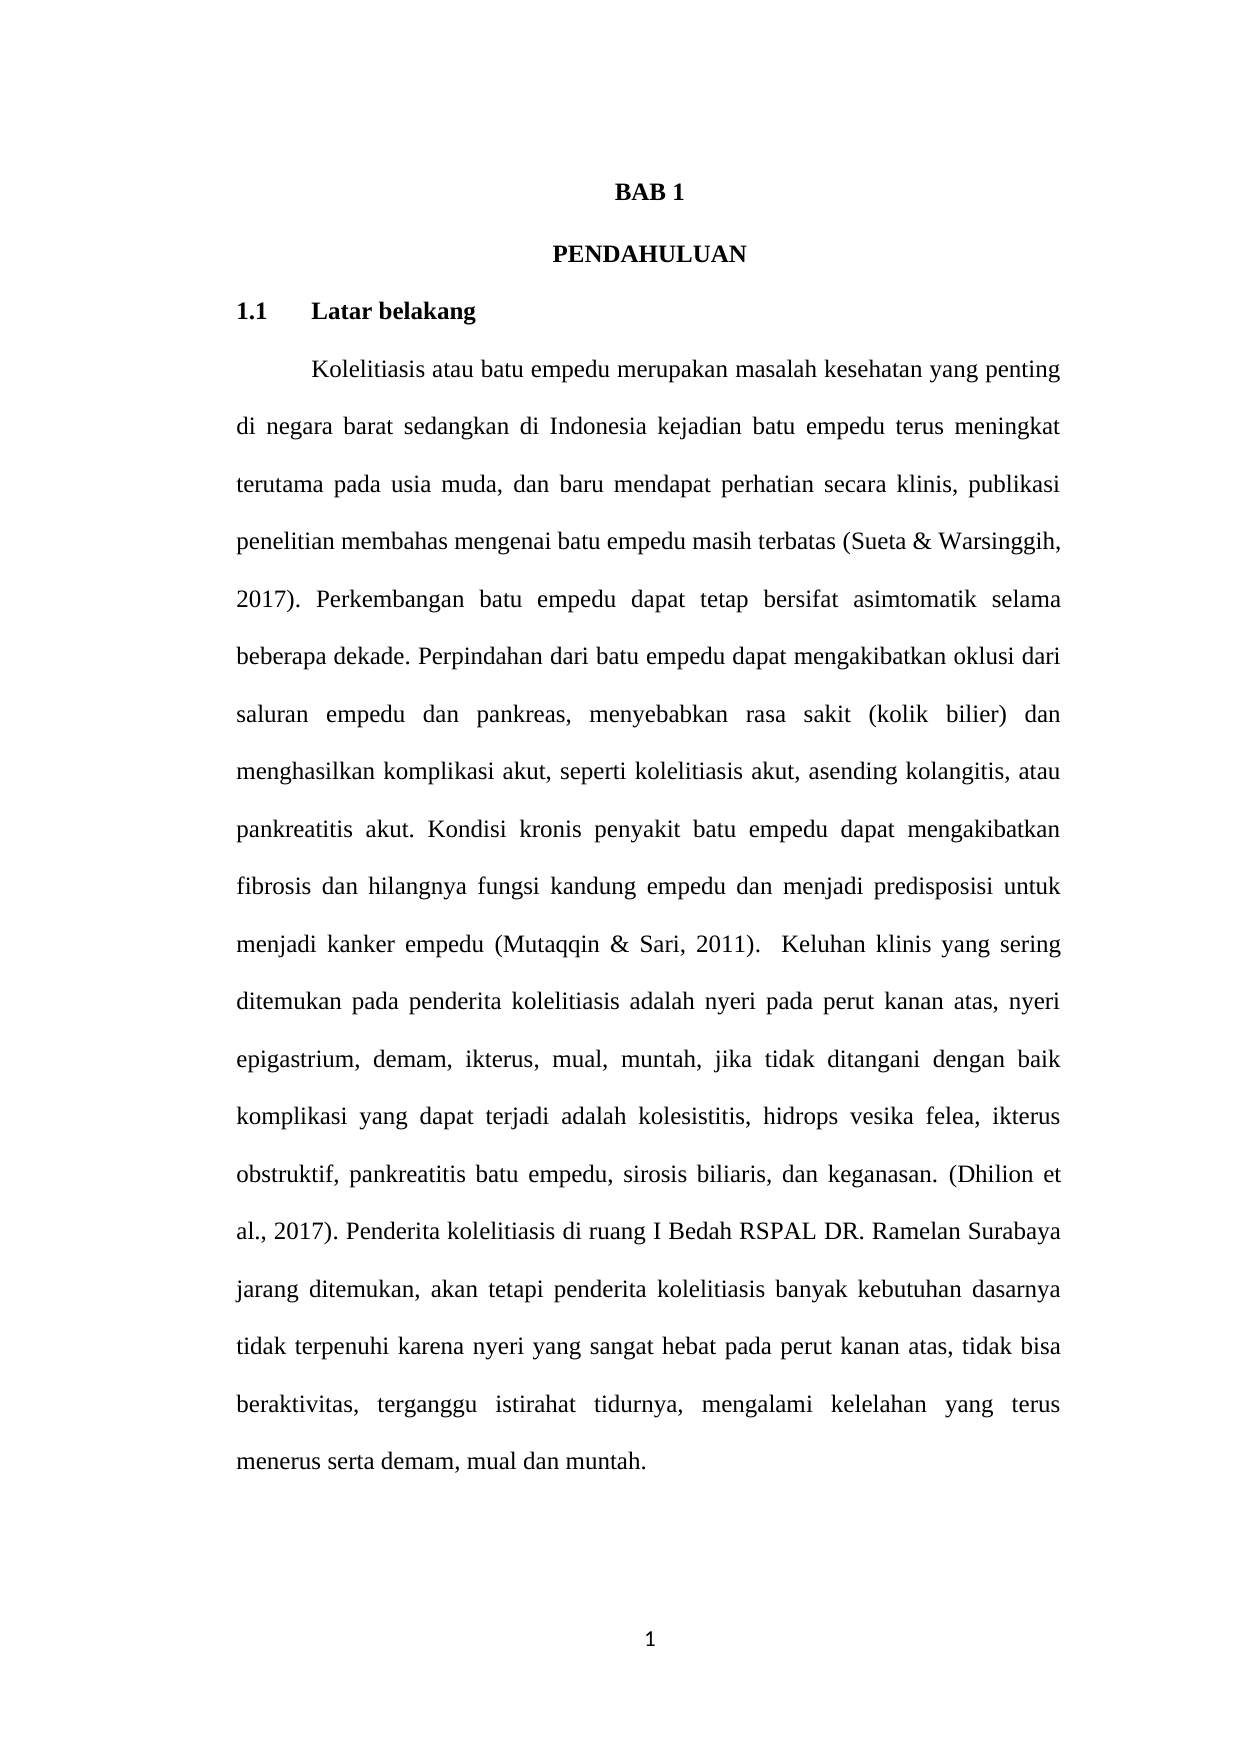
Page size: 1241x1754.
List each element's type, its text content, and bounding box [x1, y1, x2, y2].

text Kolelitiasis atau batu empedu merupakan masalah kesehatan yang penting di negara barat sedangkan di Indonesia kejadian batu empedu terus meningkat terutama pada usia muda, dan baru mendapat perhatian secara klinis, publikasi penelitian membahas mengenai batu empedu masih terbatas (Sueta & Warsinggih, 2017). Perkembangan batu empedu dapat tetap bersifat asimtomatik selama beberapa dekade. Perpindahan dari batu empedu dapat mengakibatkan oklusi dari saluran empedu dan pankreas, menyebabkan rasa sakit (kolik bilier) dan menghasilkan komplikasi akut, seperti kolelitiasis akut, asending kolangitis, atau pankreatitis akut. Kondisi kronis penyakit batu empedu dapat mengakibatkan fibrosis dan hilangnya fungsi kandung empedu dan menjadi predisposisi untuk menjadi kanker empedu . Keluhan klinis yang sering ditemukan pada penderita kolelitiasis adalah nyeri pada perut kanan atas, nyeri epigastrium, demam, ikterus, mual, muntah, jika tidak ditangani dengan baik komplikasi yang dapat terjadi adalah kolesistitis, hidrops vesika felea, ikterus obstruktif, pankreatitis batu empedu, sirosis biliaris, dan keganasan. (Dhilion et al., 2017). Penderita kolelitiasis di ruang I Bedah RSPAL DR. Ramelan Surabaya jarang ditemukan, akan tetapi penderita kolelitiasis banyak kebutuhan dasarnya tidak terpenuhi karena nyeri yang sangat hebat pada perut kanan atas, tidak bisa beraktivitas, terganggu istirahat tidurnya, mengalami kelelahan yang terus menerus serta demam, mual dan muntah. [236, 354, 1061, 1475]
subtitle Latar belakang [236, 296, 1063, 325]
subtitle PENDAHULUAN [236, 239, 1063, 268]
